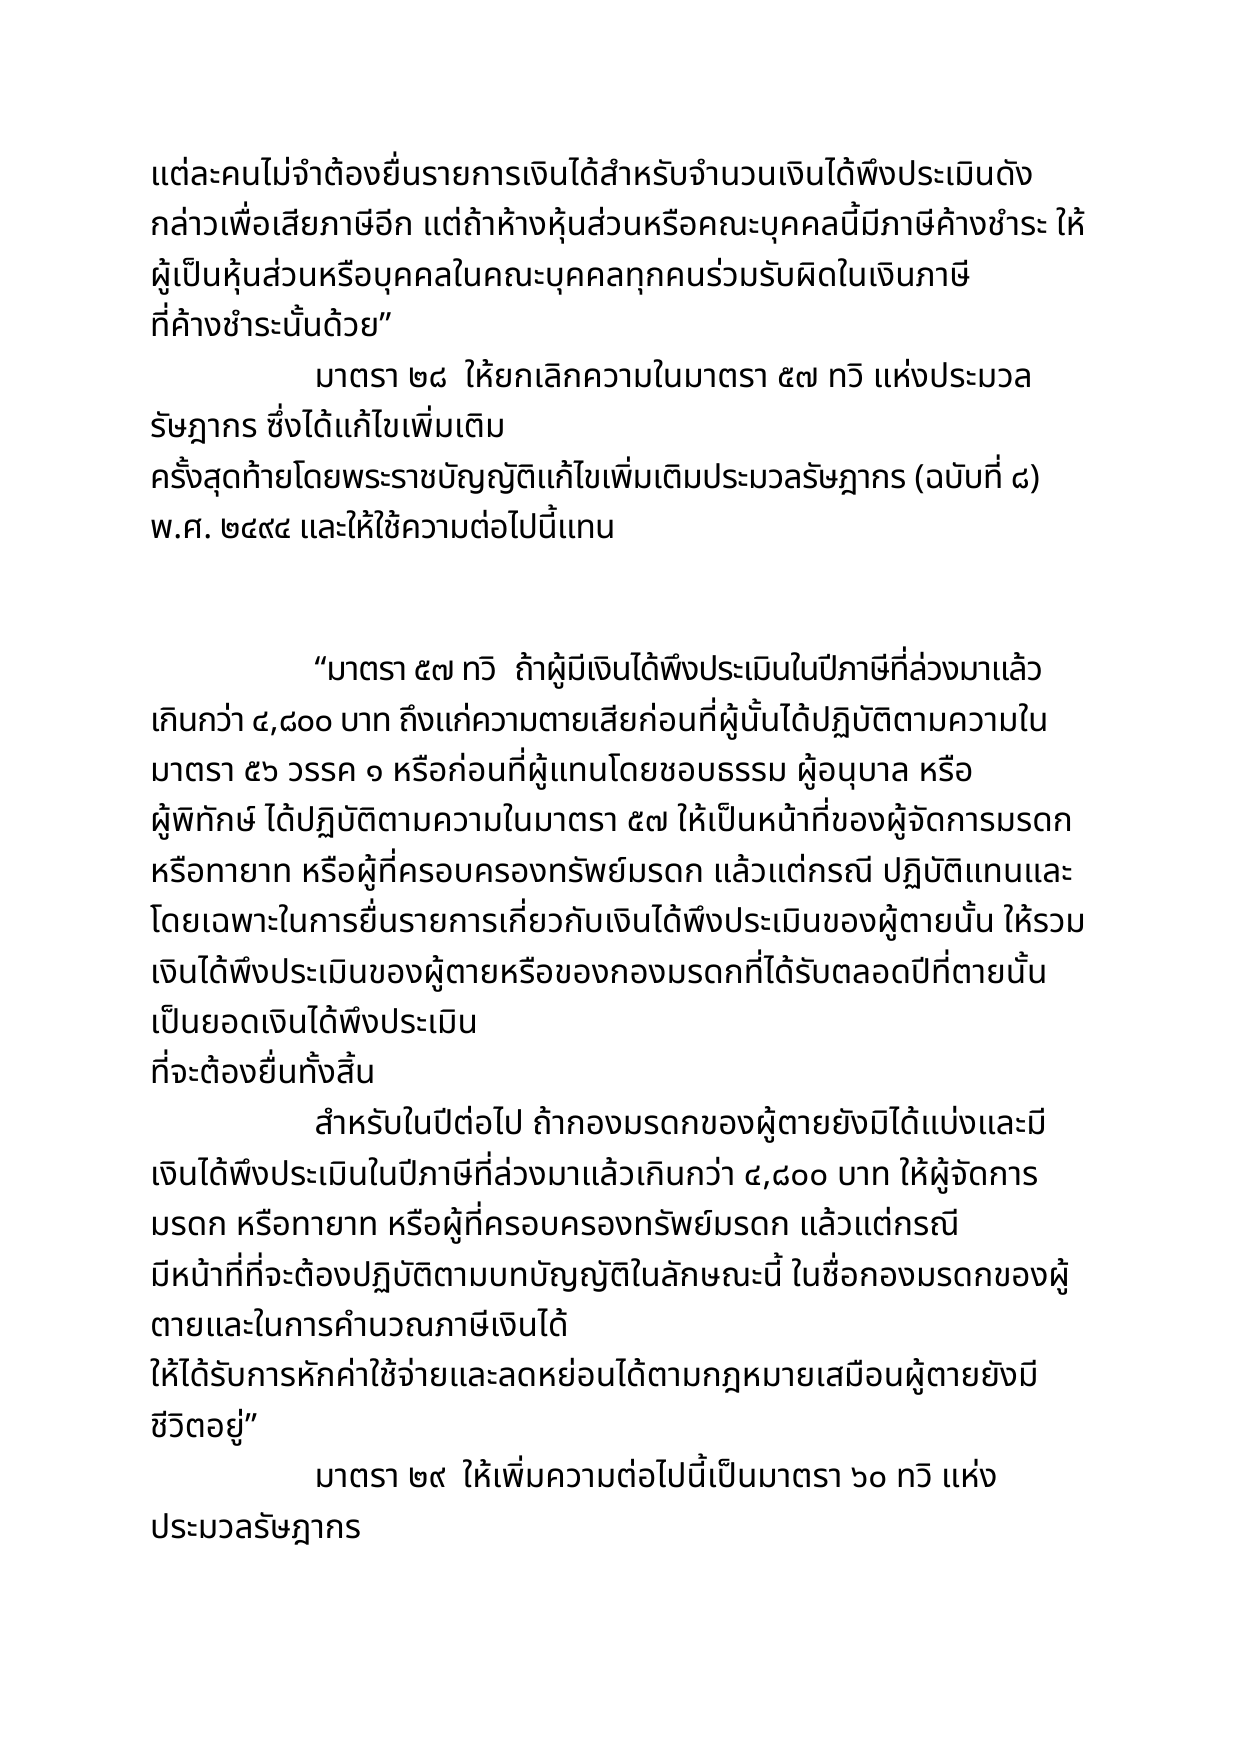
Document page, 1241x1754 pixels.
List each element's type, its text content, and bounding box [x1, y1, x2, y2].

text สำหรับในปีต่อไป ถ้ากองมรดกของผู้ตายยังมิได้แบ่งและมีเงินได้พึงประเมินในปีภาษีที่ล่วงมาแล้วเกินกว่า ๔,๘๐๐ บาท ให้ผู้จัดการมรดก หรือทายาท หรือผู้ที่ครอบครองทรัพย์มรดก แล้วแต่กรณี มีหน้าที่ที่จะต้องปฏิบัติตามบทบัญญัติในลักษณะนี้ ในชื่อกองมรดกของผู้ตายและในการคำนวณภาษีเงินได้ ให้ได้รับการหักค่าใช้จ่ายและลดหย่อนได้ตามกฎหมายเสมือนผู้ตายยังมีชีวิตอยู่” [150, 1099, 1090, 1452]
text มาตรา ๒๘ ให้ยกเลิกความในมาตรา ๕๗ ทวิ แห่งประมวลรัษฎากร ซึ่งได้แก้ไขเพิ่มเติม ครั้งสุดท้ายโดยพระราชบัญญัติแก้ไขเพิ่มเติมประมวลรัษฎากร (ฉบับที่ ๘) พ.ศ. ๒๔๙๔ และให้ใช้ความต่อไปนี้แทน [150, 352, 1090, 554]
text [150, 150, 1090, 352]
text “มาตรา ๕๗ ทวิ ถ้าผู้มีเงินได้พึงประเมินในปีภาษีที่ล่วงมาแล้วเกินกว่า ๔,๘๐๐ บาท ถึงแก่ความตายเสียก่อนที่ผู้นั้นได้ปฏิบัติตามความในมาตรา ๕๖ วรรค ๑ หรือก่อนที่ผู้แทนโดยชอบธรรม ผู้อนุบาล หรือ ผู้พิทักษ์ ได้ปฏิบัติตามความในมาตรา ๕๗ ให้เป็นหน้าที่ของผู้จัดการมรดก หรือทายาท หรือผู้ที่ครอบครองทรัพย์มรดก แล้วแต่กรณี ปฏิบัติแทนและโดยเฉพาะในการยื่นรายการเกี่ยวกับเงินได้พึงประเมินของผู้ตายนั้น ให้รวมเงินได้พึงประเมินของผู้ตายหรือของกองมรดกที่ได้รับตลอดปีที่ตายนั้น เป็นยอดเงินได้พึงประเมิน ที่จะต้องยื่นทั้งสิ้น [150, 645, 1090, 1099]
text มาตรา ๒๙ ให้เพิ่มความต่อไปนี้เป็นมาตรา ๖๐ ทวิ แห่งประมวลรัษฎากร [150, 1452, 1090, 1553]
